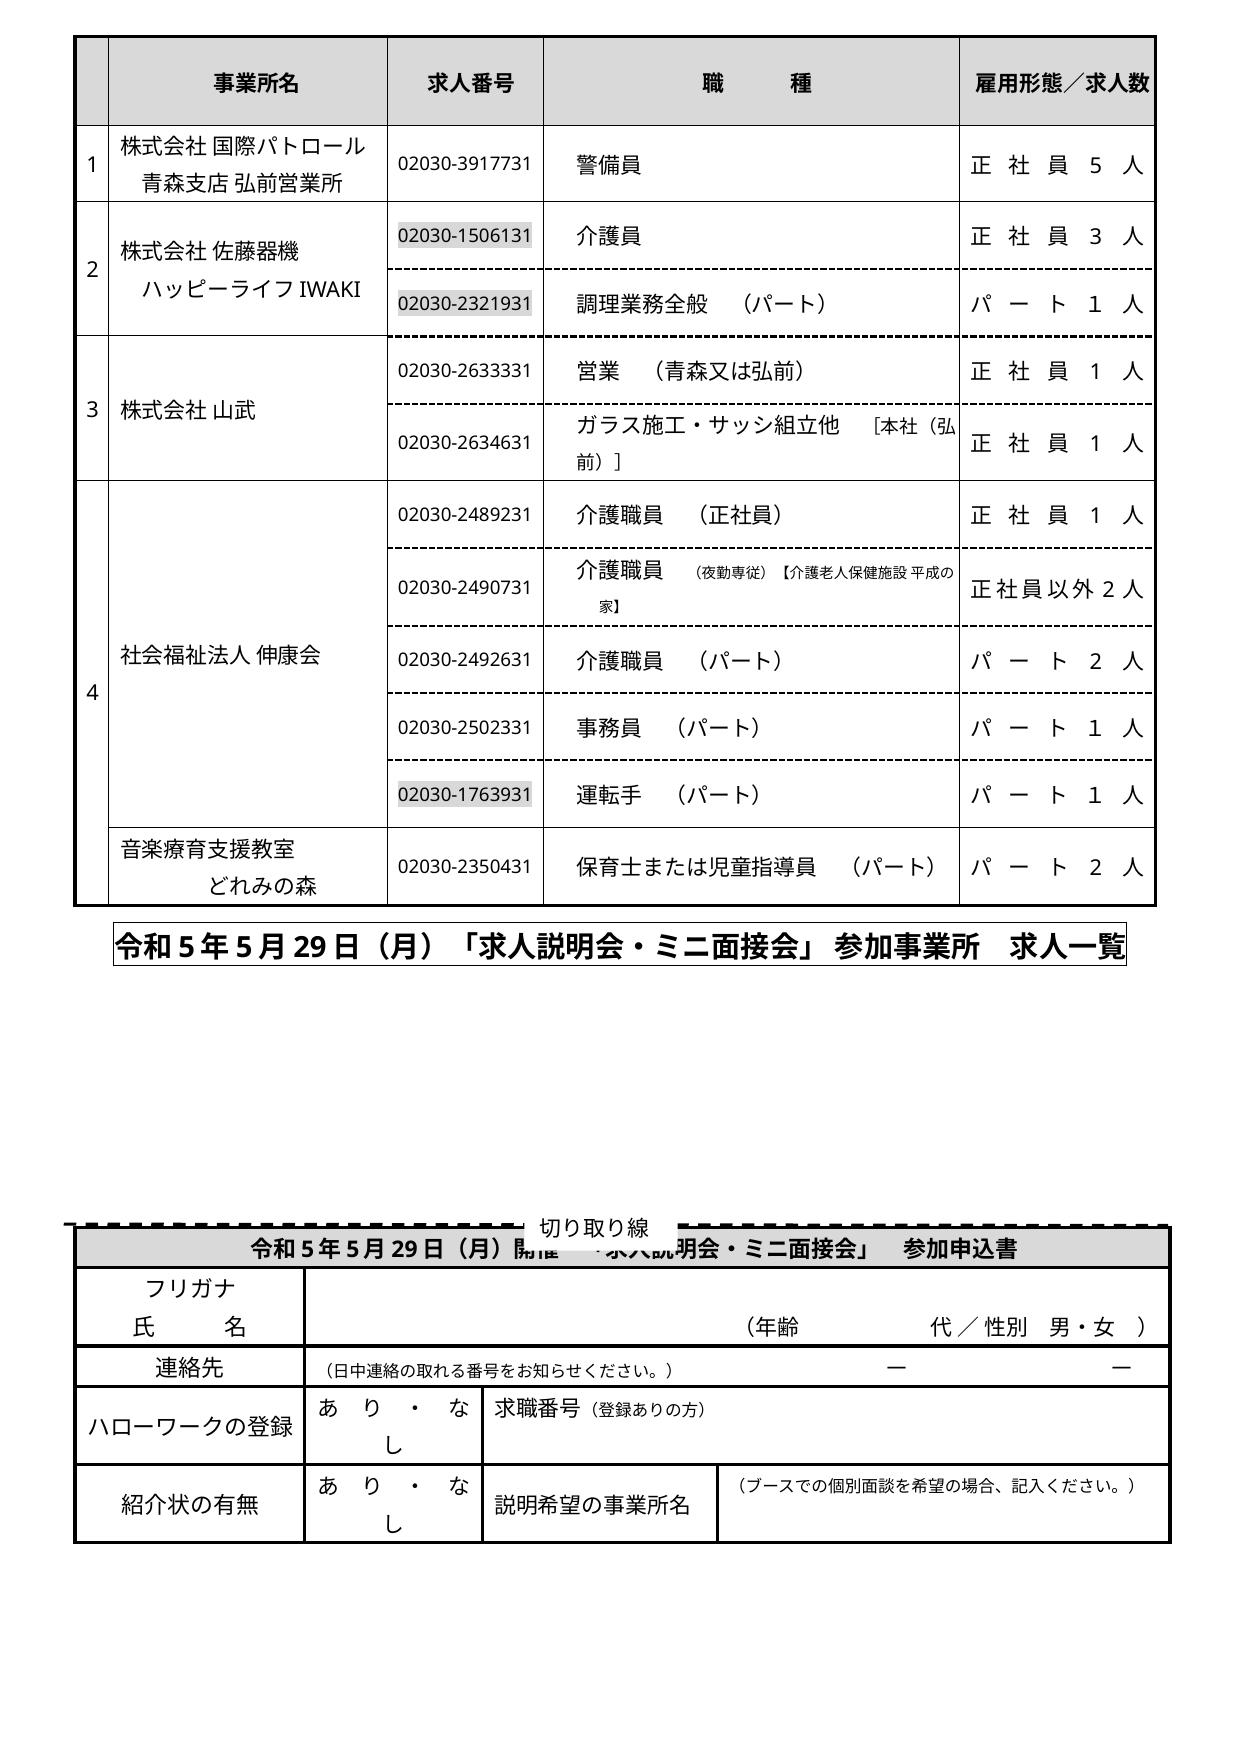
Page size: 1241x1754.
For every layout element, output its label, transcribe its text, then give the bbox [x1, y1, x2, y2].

table_cell 3 [77, 336, 108, 480]
table_header 求人番号 [388, 38, 543, 125]
table_cell 正社員1人 [960, 481, 1154, 547]
table_cell ハローワークの登録 [77, 1388, 303, 1463]
table_cell 02030-2321931 [388, 268, 543, 335]
text 令和5年5月29日（月）「求人説明会・ミニ面接会」 参加事業所 求人一覧 [75, 907, 1165, 982]
table_cell 株式会社 山武 [109, 336, 387, 480]
table_cell 求職番号（登録ありの方） [484, 1388, 1168, 1463]
table_cell 社会福祉法人 伸康会 [109, 481, 387, 827]
table_cell 2 [77, 202, 108, 335]
table_header [77, 38, 108, 125]
table_cell （年齢 代 ／ 性別 男・女 ） [306, 1269, 1168, 1344]
table_cell 保育士または児童指導員 （パート） [544, 828, 959, 904]
table_cell ガラス施工・サッシ組立他 ［本社（弘前）］ [544, 403, 959, 480]
table_cell パート2人 [960, 828, 1154, 904]
table_cell 営業 （青森又は弘前） [544, 335, 959, 403]
table_cell 02030-3917731 [388, 126, 543, 201]
table_cell 介護員 [544, 202, 959, 268]
table_cell 02030-2489231 [388, 481, 543, 547]
table_cell 音楽療育支援教室 どれみの森 [109, 828, 387, 904]
table_cell 紹介状の有無 [77, 1466, 303, 1541]
table_cell 正社員1人 [960, 335, 1154, 403]
table_cell 株式会社 国際パトロール 青森支店 弘前営業所 [109, 126, 387, 201]
table_cell 運転手 （パート） [544, 759, 959, 827]
table_cell 事務員 （パート） [544, 692, 959, 759]
table_cell 説明希望の事業所名 [484, 1466, 716, 1541]
table_cell 正社員以外2人 [960, 547, 1154, 625]
table_cell （ブースでの個別面談を希望の場合、記入ください。） [719, 1466, 1168, 1541]
table_cell 介護職員 （夜勤専従）【介護老人保健施設 平成の家】 [544, 547, 959, 625]
table_cell 正社員5人 [960, 126, 1154, 201]
table_header 雇用形態／求人数 [960, 38, 1154, 125]
table_cell フリガナ 氏 名 [77, 1269, 303, 1344]
table_header 事業所名 [109, 38, 387, 125]
table_cell 02030-2633331 [388, 335, 543, 403]
table_cell パート１人 [960, 268, 1154, 335]
table_cell 警備員 [544, 126, 959, 201]
table_cell 1 [77, 126, 108, 201]
table_cell 介護職員 （正社員） [544, 481, 959, 547]
table_cell 正社員3人 [960, 202, 1154, 268]
table_cell 02030-2490731 [388, 547, 543, 625]
table_cell 02030-2502331 [388, 692, 543, 759]
table_header 令和5年5月29日（月）開催 「求人説明会・ミニ面接会」 参加申込書 [77, 1229, 1168, 1266]
table_header 職 種 [544, 38, 959, 125]
table_cell 介護職員 （パート） [544, 625, 959, 692]
table_cell （日中連絡の取れる番号をお知らせください。） － － [306, 1348, 1168, 1385]
table_cell 02030-2492631 [388, 625, 543, 692]
table_cell あ り ・ な し [306, 1388, 481, 1463]
table_cell パート１人 [960, 759, 1154, 827]
table_cell パート１人 [960, 692, 1154, 759]
table_cell 正社員1人 [960, 403, 1154, 480]
table_cell 連絡先 [77, 1348, 303, 1385]
table_cell 02030-2350431 [388, 828, 543, 904]
table_cell あ り ・ な し [306, 1466, 481, 1541]
table_cell 02030-2634631 [388, 403, 543, 480]
table_cell 4 [77, 481, 108, 904]
table_cell パート2人 [960, 625, 1154, 692]
table_cell 02030-1763931 [388, 759, 543, 827]
table_cell 02030-1506131 [388, 202, 543, 268]
table_cell 株式会社 佐藤器機 ハッピーライフIWAKI [109, 202, 387, 335]
table_cell 調理業務全般 （パート） [544, 268, 959, 335]
